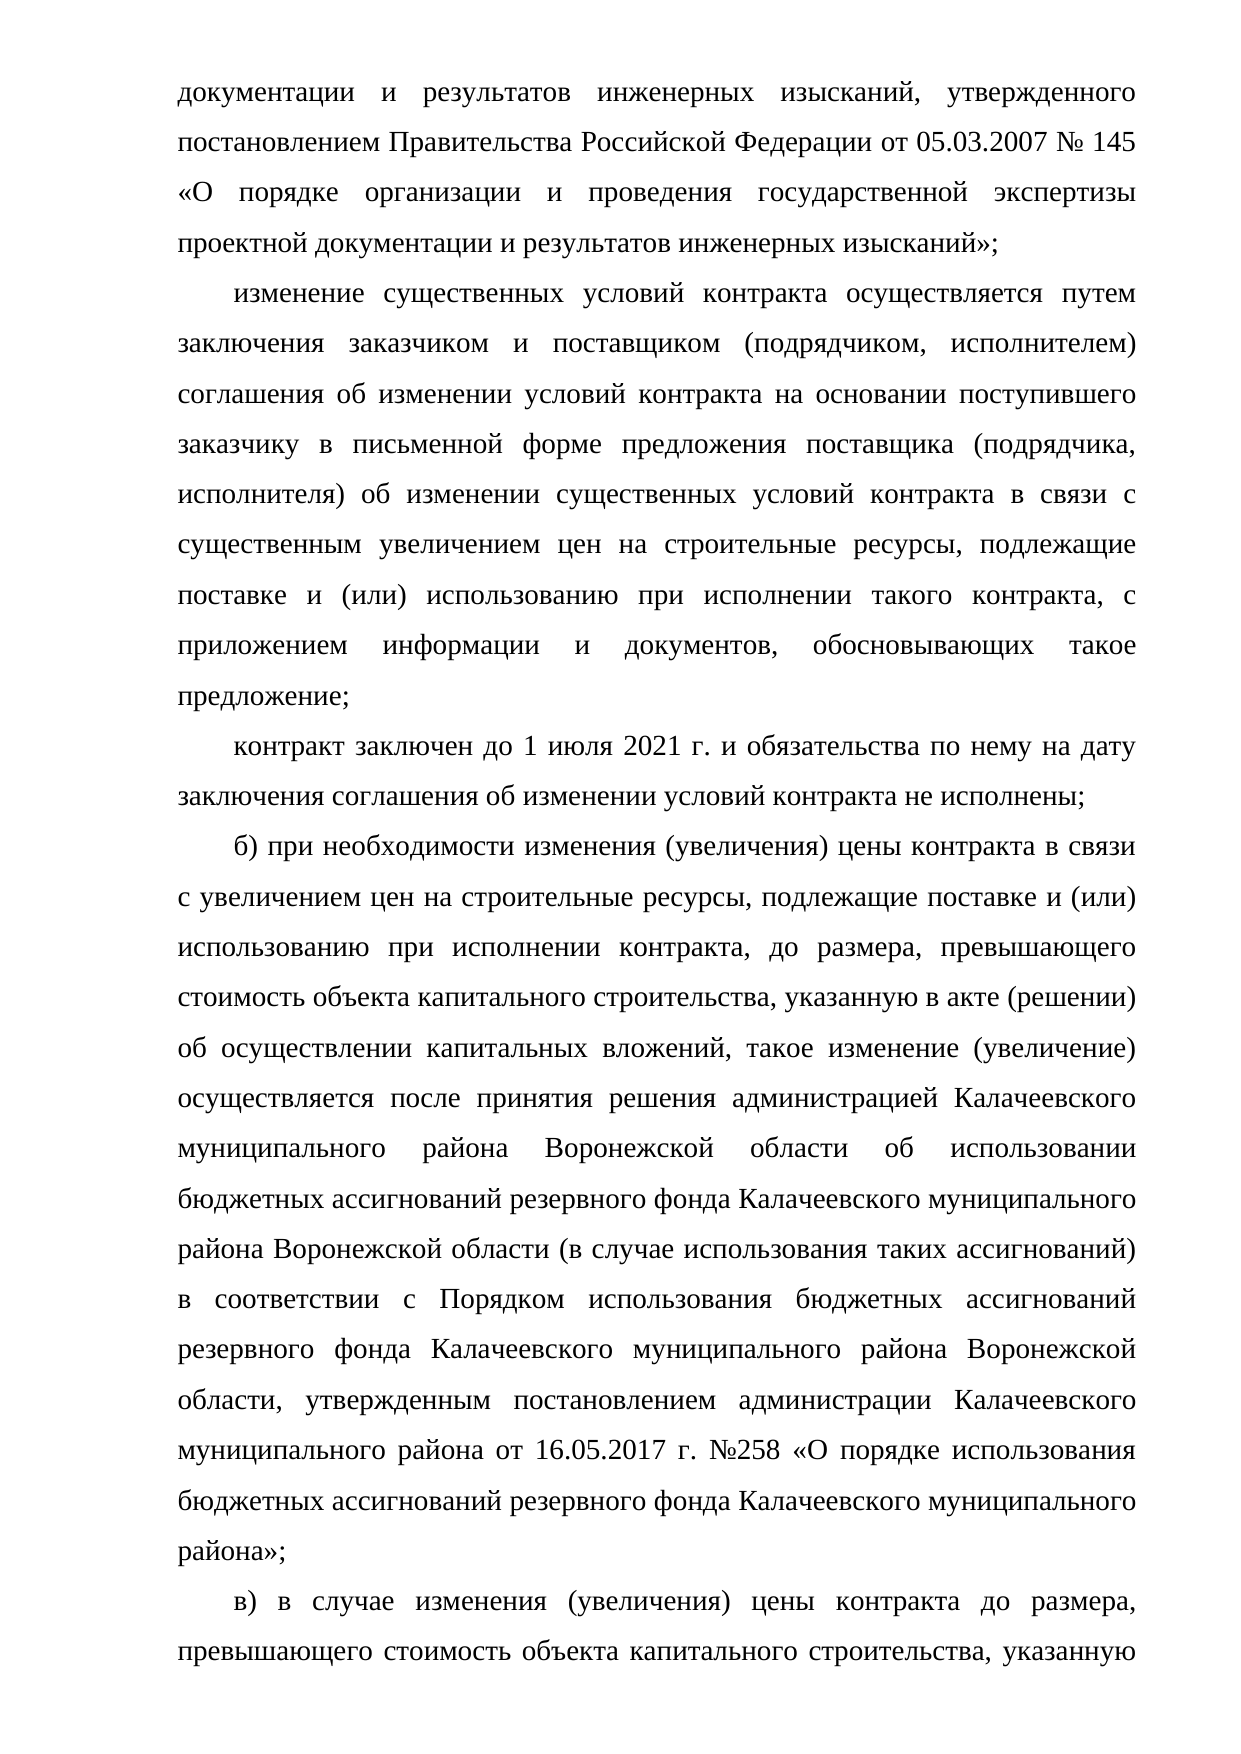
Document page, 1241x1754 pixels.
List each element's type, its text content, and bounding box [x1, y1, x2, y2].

text изменение существенных условий контракта осуществляется путем заключения заказчиком и поставщиком (подрядчиком, исполнителем) соглашения об изменении условий контракта на основании поступившего заказчику в письменной форме предложения поставщика (подрядчика, исполнителя) об изменении существенных условий контракта в связи с существенным увеличением цен на строительные ресурсы, подлежащие поставке и (или) использованию при исполнении такого контракта, с приложением информации и документов, обосновывающих такое предложение; [177, 275, 1137, 711]
text б) при необходимости изменения (увеличения) цены контракта в связи с увеличением цен на строительные ресурсы, подлежащие поставке и (или) использованию при исполнении контракта, до размера, превышающего стоимость объекта капитального строительства, указанную в акте (решении) об осуществлении капитальных вложений, такое изменение (увеличение) осуществляется после принятия решения администрацией Калачеевского муниципального района Воронежской области об использовании бюджетных ассигнований резервного фонда Калачеевского муниципального района Воронежской области (в случае использования таких ассигнований) в соответствии с Порядком использования бюджетных ассигнований резервного фонда Калачеевского муниципального района Воронежской области, утвержденным постановлением администрации Калачеевского муниципального района от 16.05.2017 г. №258 «О порядке использования бюджетных ассигнований резервного фонда Калачеевского муниципального района»; [177, 828, 1137, 1566]
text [177, 74, 1137, 258]
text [177, 1583, 1137, 1667]
text контракт заключен до 1 июля 2021 г. и обязательства по нему на дату заключения соглашения об изменении условий контракта не исполнены; [177, 728, 1137, 812]
